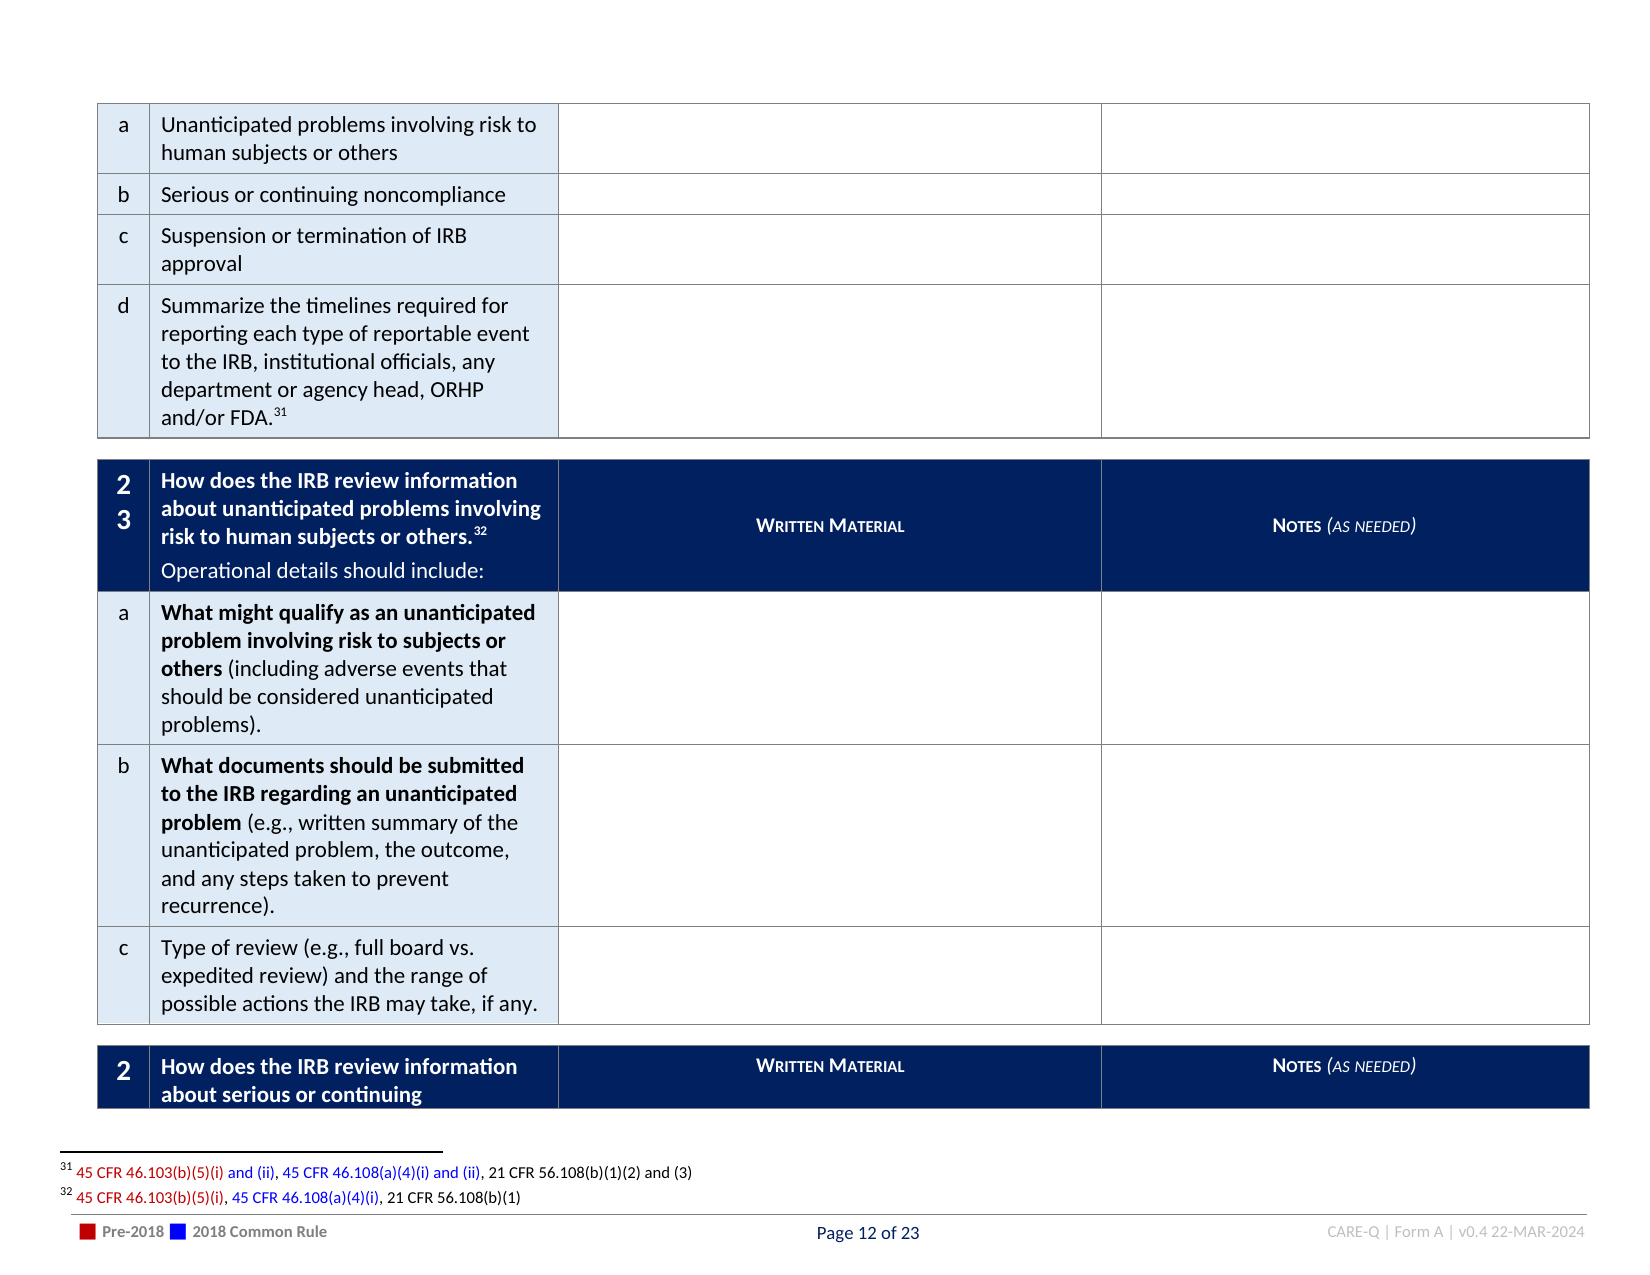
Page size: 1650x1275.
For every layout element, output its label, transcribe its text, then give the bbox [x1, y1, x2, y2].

table_cell a [98, 104, 149, 173]
table_header Notes (as needed) [1102, 460, 1589, 591]
table_cell [1102, 745, 1589, 926]
table_cell [1102, 927, 1589, 1023]
table_cell What documents should be submitted to the IRB regarding an unanticipated problem (e.g., written summary of the unanticipated problem, the outcome, and any steps taken to prevent recurrence). [150, 745, 558, 926]
table_header 23 [98, 460, 149, 591]
table_cell [1102, 174, 1589, 214]
table_cell Summarize the timelines required for reporting each type of reportable event to the IRB, institutional officials, any department or agency head, ORHP and/or FDA. [150, 285, 558, 437]
table_header 24 [98, 1046, 149, 1108]
table_cell [1102, 285, 1589, 437]
table_cell [559, 927, 1101, 1023]
table_cell b [98, 174, 149, 214]
table_header Notes (as needed) [1102, 1046, 1589, 1108]
table_cell c [98, 927, 149, 1023]
table_cell b [98, 745, 149, 926]
table_cell [559, 174, 1101, 214]
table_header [150, 1046, 558, 1108]
table_cell [559, 104, 1101, 173]
table_header Written Material [559, 1046, 1101, 1108]
table_cell [559, 745, 1101, 926]
table_cell [1102, 104, 1589, 173]
table_cell c [98, 215, 149, 284]
table_cell a [98, 592, 149, 744]
table_cell d [98, 285, 149, 437]
table_cell Serious or continuing noncompliance [150, 174, 558, 214]
table_cell [559, 215, 1101, 284]
table_cell What might qualify as an unanticipated problem involving risk to subjects or others (including adverse events that should be considered unanticipated problems). [150, 592, 558, 744]
table_cell [1102, 592, 1589, 744]
table_cell Suspension or termination of IRB approval [150, 215, 558, 284]
table_cell Unanticipated problems involving risk to human subjects or others [150, 104, 558, 173]
table_header How does the IRB review information about unanticipated problems involving risk to human subjects or others. Operational details should include: [150, 460, 558, 591]
table_cell [559, 285, 1101, 437]
table_cell Type of review (e.g., full board vs. expedited review) and the range of possible actions the IRB may take, if any. [150, 927, 558, 1023]
table_cell [1102, 215, 1589, 284]
table_header Written Material [559, 460, 1101, 591]
table_cell [559, 592, 1101, 744]
